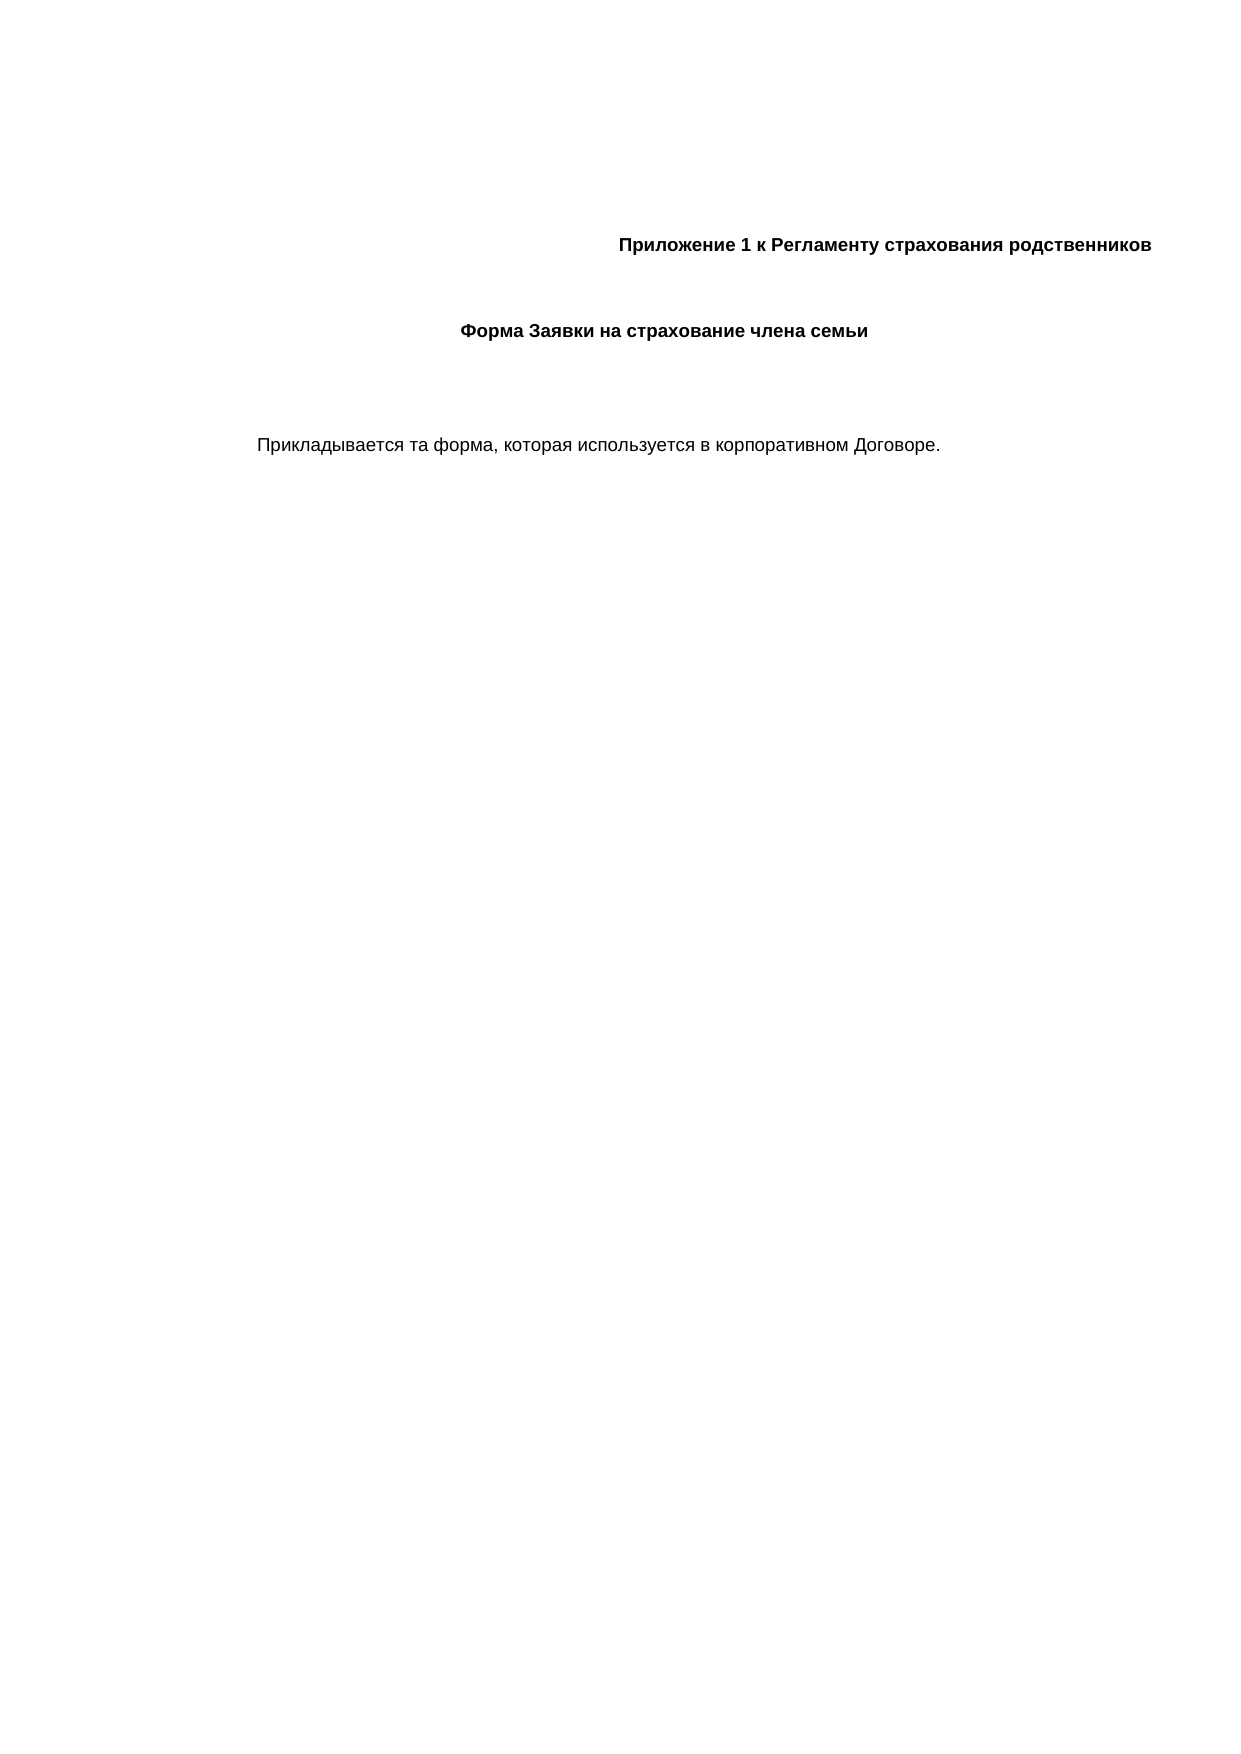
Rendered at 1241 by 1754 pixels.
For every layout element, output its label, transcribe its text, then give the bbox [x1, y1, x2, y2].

subtitle Приложение 1 к Регламенту страхования родственников [177, 233, 1152, 255]
list Прикладывается та форма, которая используется в корпоративном Договоре. [257, 434, 1152, 456]
subtitle Форма Заявки на страхование члена семьи [177, 320, 1152, 341]
